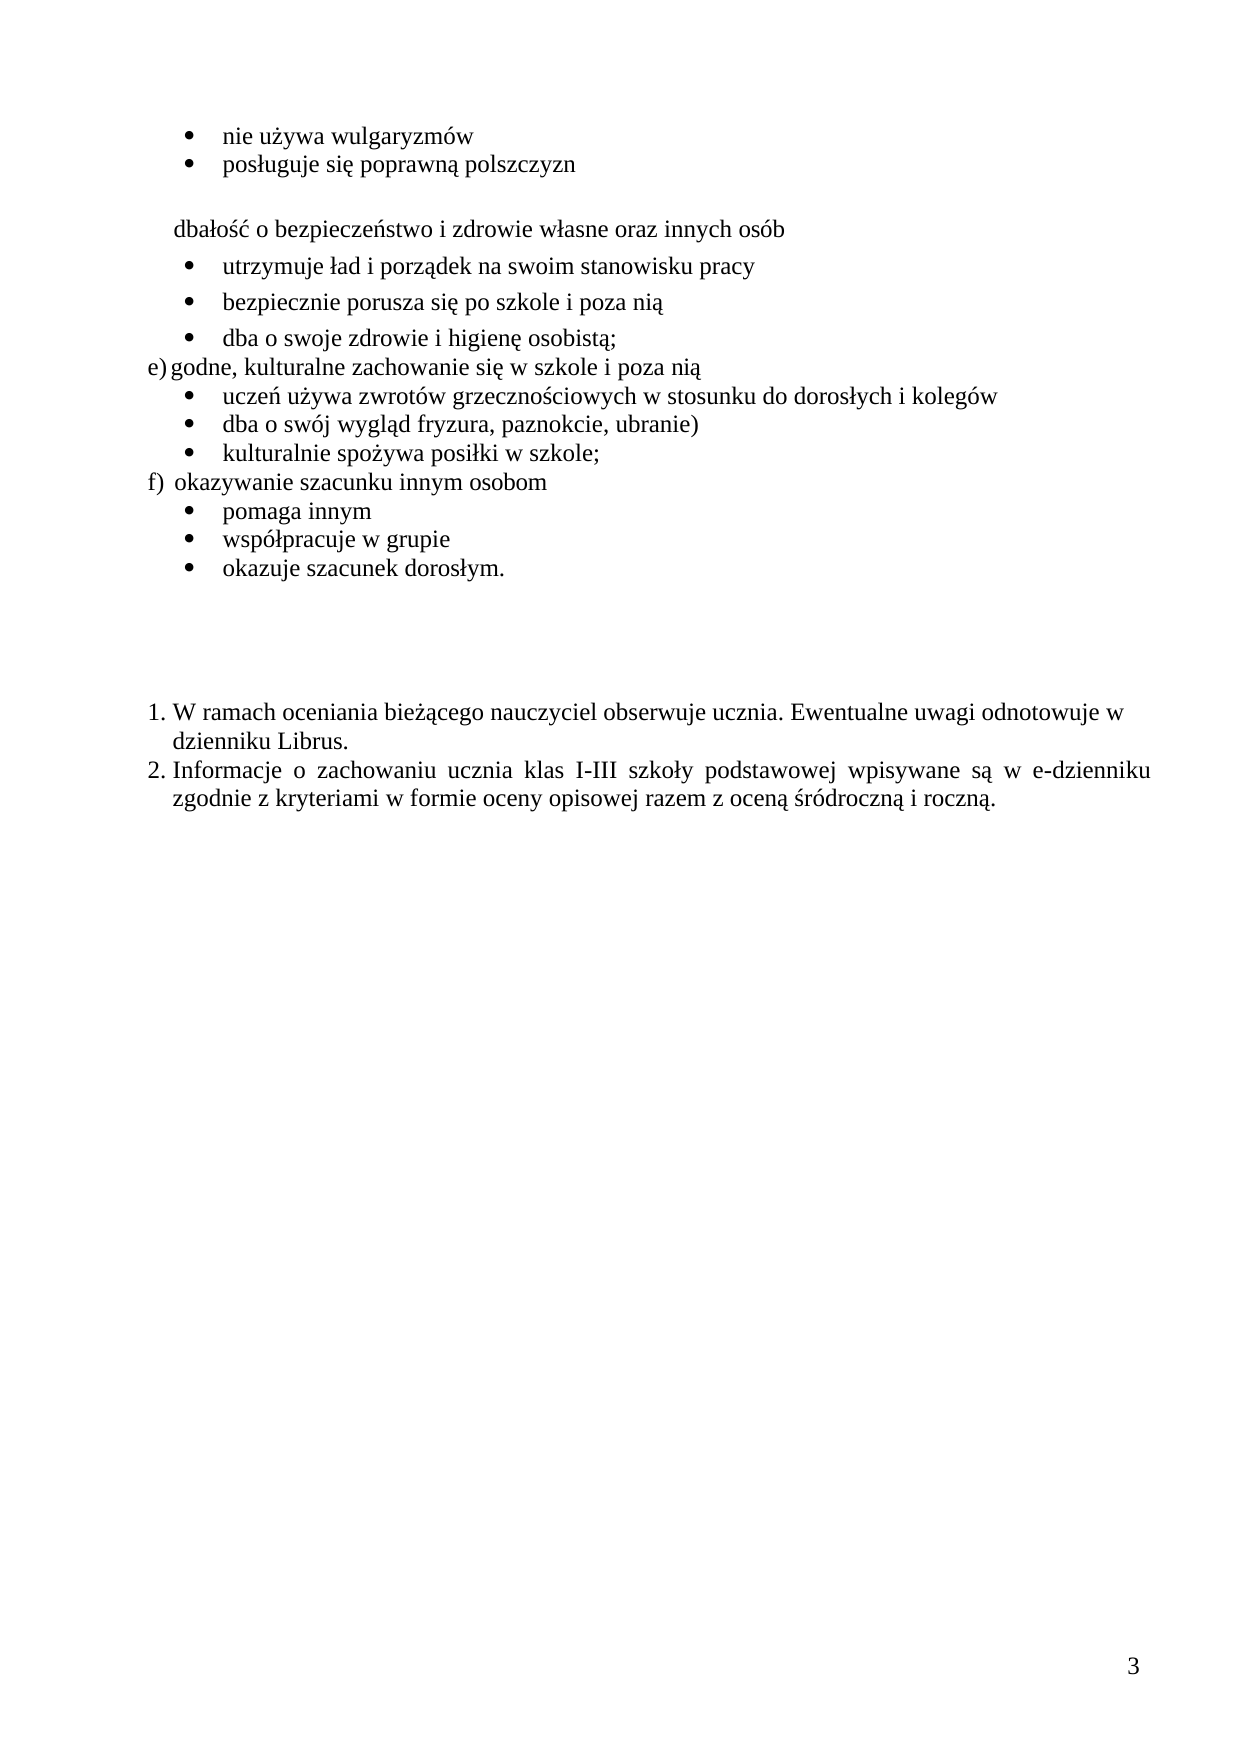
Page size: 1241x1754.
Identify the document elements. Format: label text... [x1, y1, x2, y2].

list Informacje o zachowaniu ucznia klas I-III szkoły podstawowej wpisywane są w e-dzienniku zgodnie z kryteriami w formie oceny opisowej razem z oceną śródroczną i roczną. [147, 755, 1151, 812]
list uczeń używa zwrotów grzecznościowych w stosunku do dorosłych i kolegów [185, 381, 1169, 409]
list współpracuje w grupie [185, 524, 1169, 553]
list okazywanie szacunku innym osobom [147, 467, 1169, 496]
list W ramach oceniania bieżącego nauczyciel obserwuje ucznia. Ewentualne uwagi odnotowuje w dzienniku Librus. [147, 697, 1151, 755]
list dbałość o bezpieczeństwo i zdrowie własne oraz innych osób [173, 186, 1169, 243]
list kulturalnie spożywa posiłki w szkole; [185, 438, 1169, 467]
list posługuje się poprawną polszczyzn [185, 149, 1169, 178]
list utrzymuje ład i porządek na swoim stanowisku pracy [185, 251, 1169, 279]
list nie używa wulgaryzmów [185, 121, 1169, 149]
list pomaga innym [185, 496, 1169, 524]
list bezpiecznie porusza się po szkole i poza nią [185, 287, 1169, 316]
list godne, kulturalne zachowanie się w szkole i poza nią [147, 352, 1169, 381]
list okazuje szacunek dorosłym. [185, 553, 1169, 582]
list dba o swój wygląd fryzura, paznokcie, ubranie) [185, 409, 1169, 438]
list dba o swoje zdrowie i higienę osobistą; [185, 323, 1169, 352]
